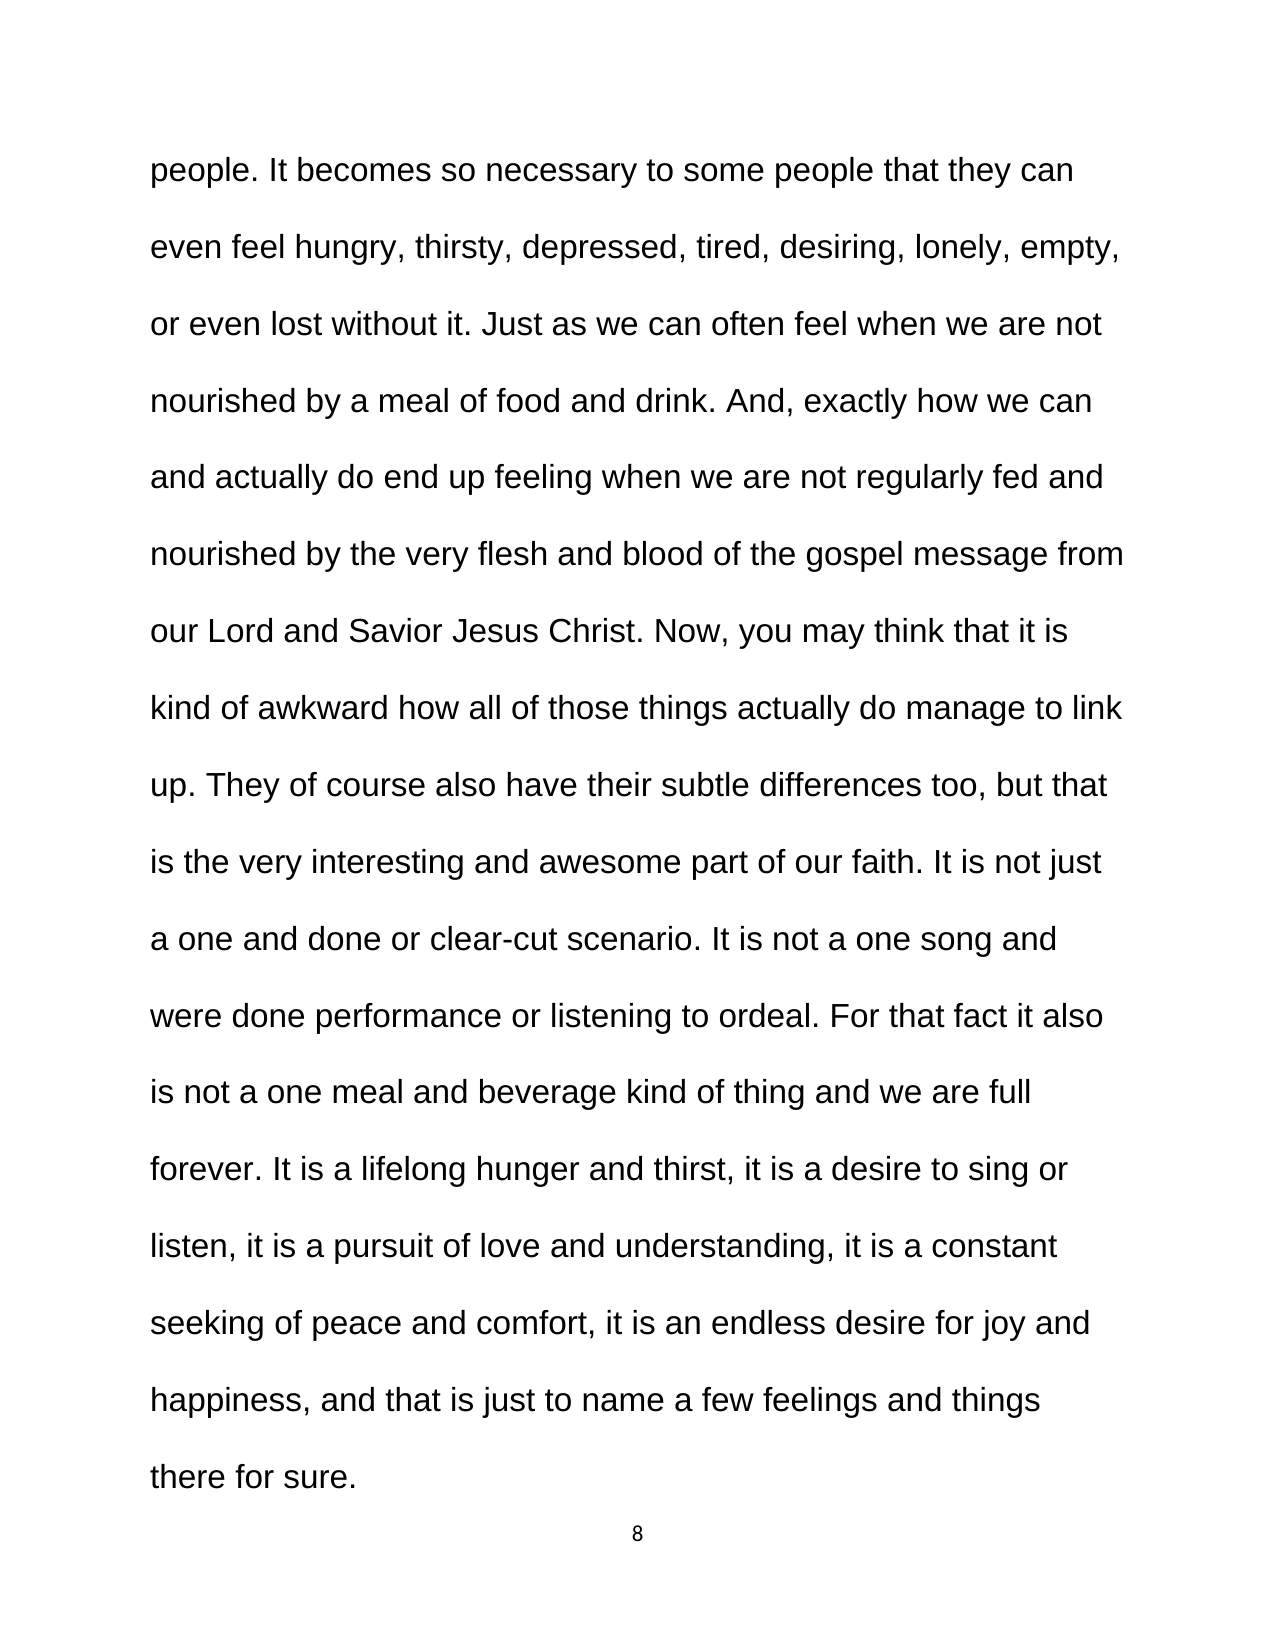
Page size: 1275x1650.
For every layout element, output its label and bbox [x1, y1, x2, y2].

text [150, 150, 1125, 1495]
